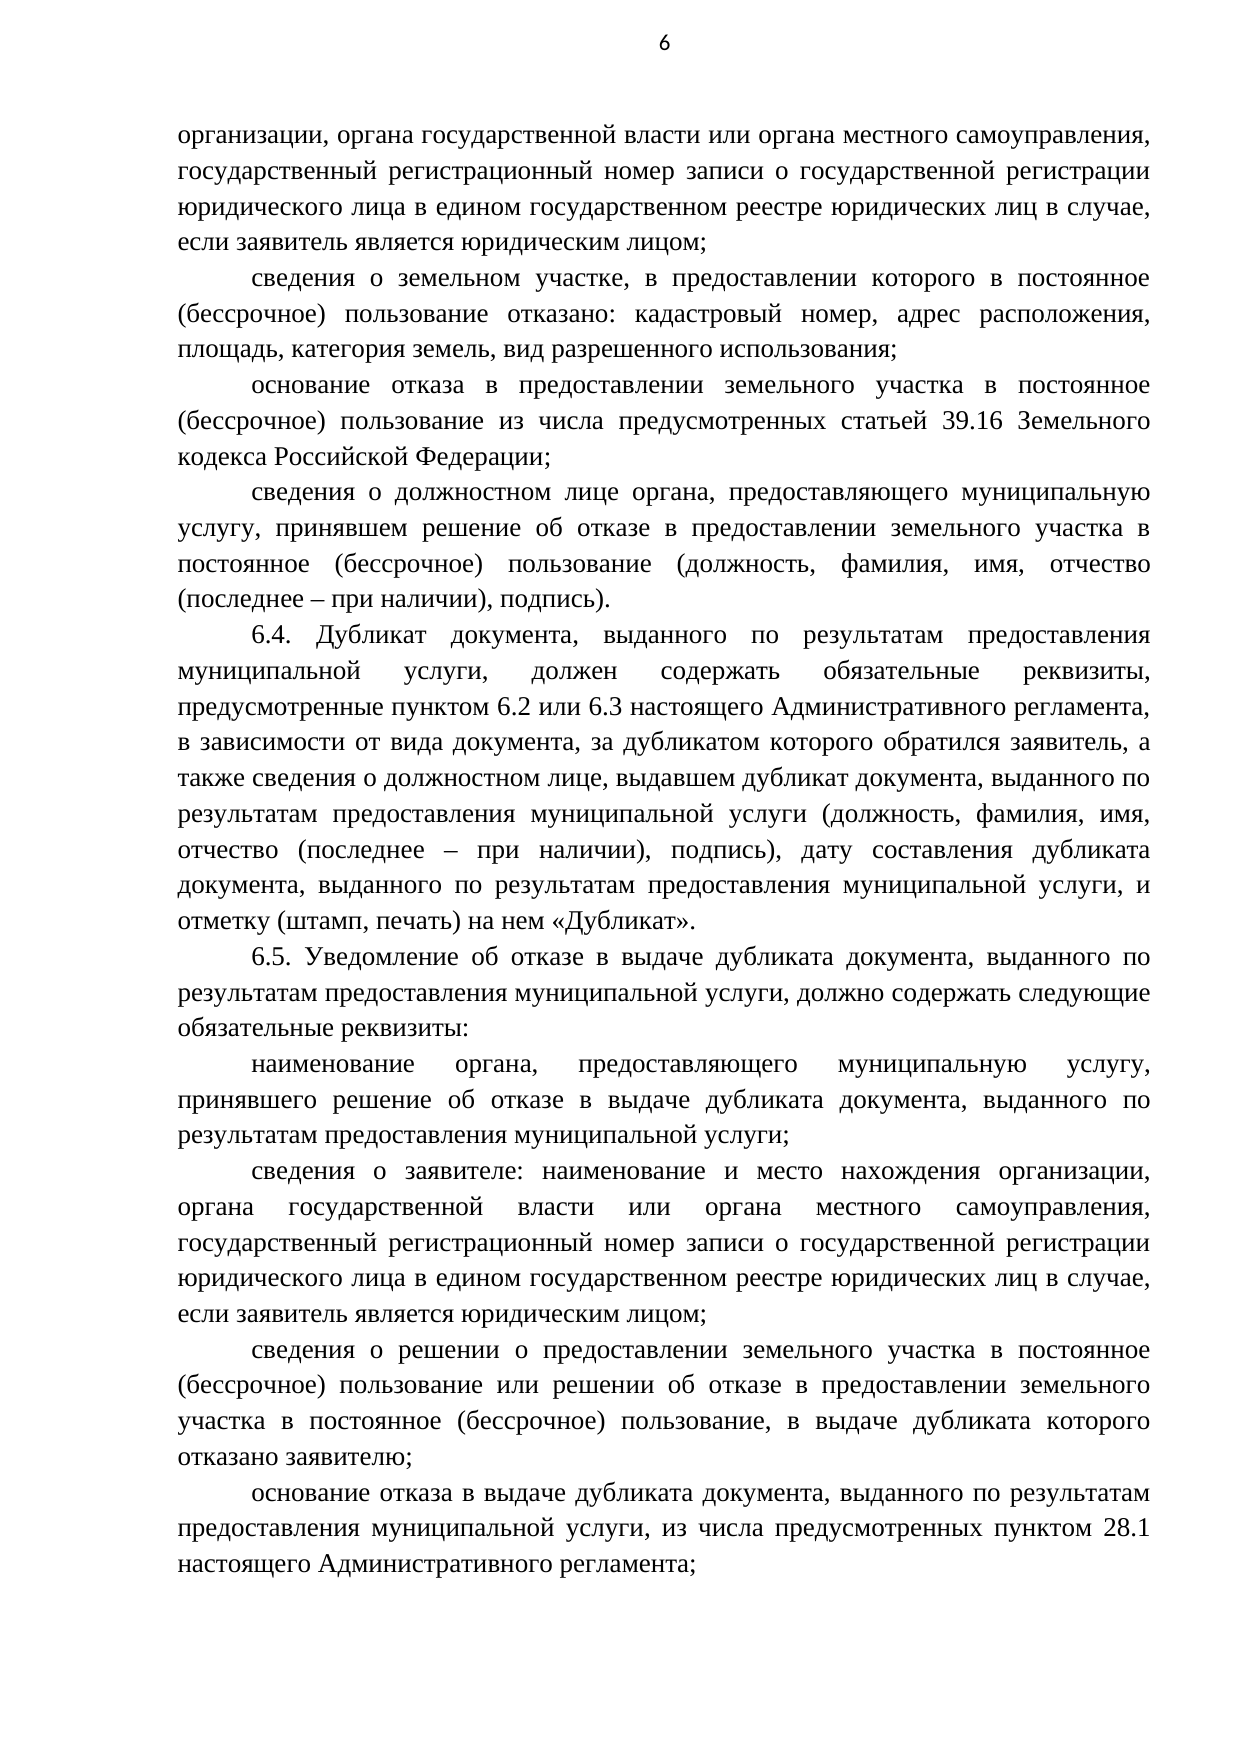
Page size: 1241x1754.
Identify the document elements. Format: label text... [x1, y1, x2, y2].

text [177, 118, 1152, 256]
text наименование органа, предоставляющего муниципальную услугу, принявшего решение об отказе в выдаче дубликата документа, выданного по результатам предоставления муниципальной услуги; [177, 1047, 1152, 1150]
text 6.5. Уведомление об отказе в выдаче дубликата документа, выданного по результатам предоставления муниципальной услуги, должно содержать следующие обязательные реквизиты: [177, 940, 1152, 1042]
text основание отказа в выдаче дубликата документа, выданного по результатам предоставления муниципальной услуги, из числа предусмотренных пунктом 28.1 настоящего Административного регламента; [177, 1476, 1152, 1578]
text сведения о заявителе: наименование и место нахождения организации, органа государственной власти или органа местного самоуправления, государственный регистрационный номер записи о государственной регистрации юридического лица в едином государственном реестре юридических лиц в случае, если заявитель является юридическим лицом; [177, 1154, 1152, 1328]
text сведения о решении о предоставлении земельного участка в постоянное (бессрочное) пользование или решении об отказе в предоставлении земельного участка в постоянное (бессрочное) пользование, в выдаче дубликата которого отказано заявителю; [177, 1333, 1152, 1471]
text основание отказа в предоставлении земельного участка в постоянное (бессрочное) пользование из числа предусмотренных статьей 39.16 Земельного кодекса Российской Федерации; [177, 368, 1152, 471]
text сведения о должностном лице органа, предоставляющего муниципальную услугу, принявшем решение об отказе в предоставлении земельного участка в постоянное (бессрочное) пользование (должность, фамилия, имя, отчество (последнее – при наличии), подпись). [177, 475, 1152, 614]
text 6.4. Дубликат документа, выданного по результатам предоставления муниципальной услуги, должен содержать обязательные реквизиты, предусмотренные пунктом 6.2 или 6.3 настоящего Административного регламента, в зависимости от вида документа, за дубликатом которого обратился заявитель, а также сведения о должностном лице, выдавшем дубликат документа, выданного по результатам предоставления муниципальной услуги (должность, фамилия, имя, отчество (последнее – при наличии), подпись), дату составления дубликата документа, выданного по результатам предоставления муниципальной услуги, и отметку (штамп, печать) на нем «Дубликат». [177, 618, 1152, 935]
text сведения о земельном участке, в предоставлении которого в постоянное (бессрочное) пользование отказано: кадастровый номер, адрес расположения, площадь, категория земель, вид разрешенного использования; [177, 261, 1152, 364]
